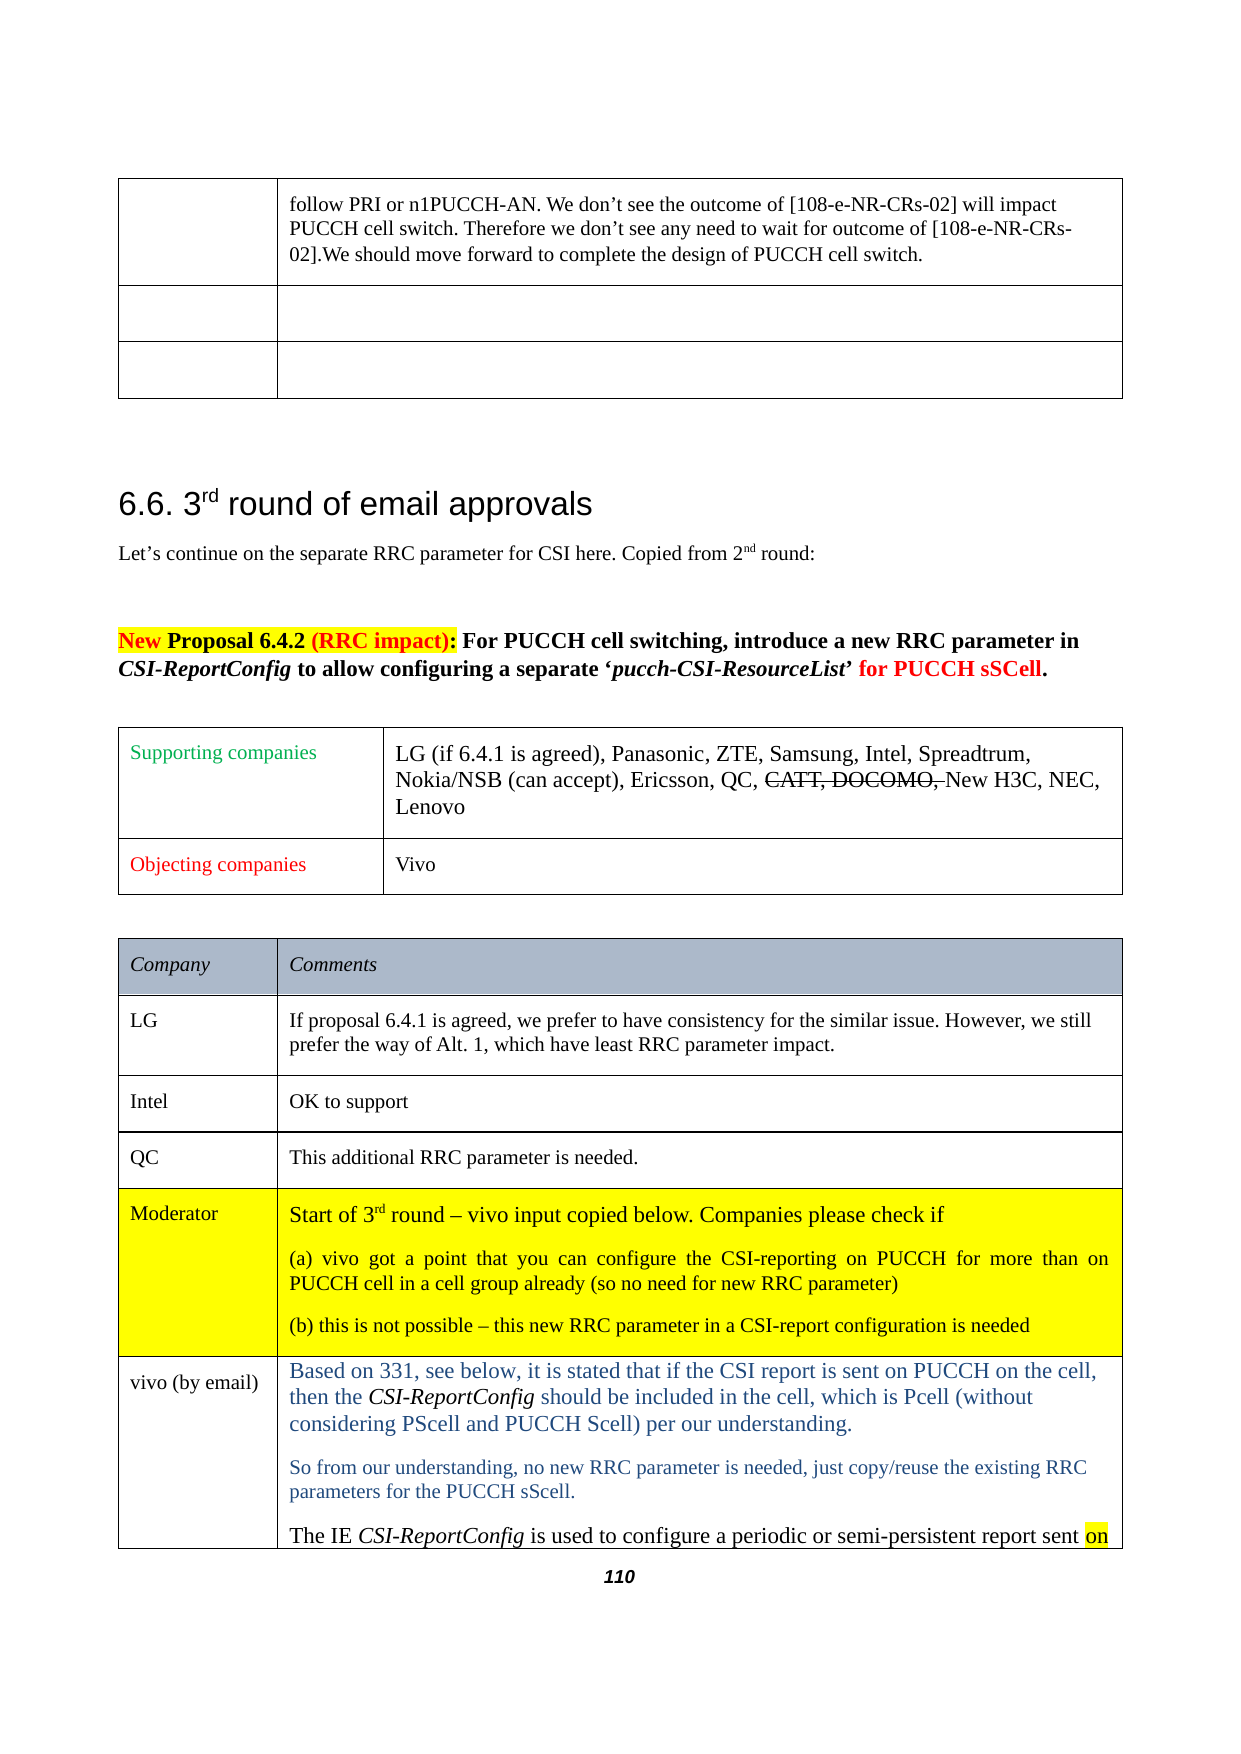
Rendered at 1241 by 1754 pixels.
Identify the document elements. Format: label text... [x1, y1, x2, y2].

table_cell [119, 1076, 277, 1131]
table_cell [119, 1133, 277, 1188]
text New Proposal 6.4.2 (RRC impact): For PUCCH cell switching, introduce a new RRC parameter in CSI-ReportConfig to allow configuring a separate ‘pucch-CSI-ResourceList’ for PUCCH sSCell. [118, 627, 1122, 682]
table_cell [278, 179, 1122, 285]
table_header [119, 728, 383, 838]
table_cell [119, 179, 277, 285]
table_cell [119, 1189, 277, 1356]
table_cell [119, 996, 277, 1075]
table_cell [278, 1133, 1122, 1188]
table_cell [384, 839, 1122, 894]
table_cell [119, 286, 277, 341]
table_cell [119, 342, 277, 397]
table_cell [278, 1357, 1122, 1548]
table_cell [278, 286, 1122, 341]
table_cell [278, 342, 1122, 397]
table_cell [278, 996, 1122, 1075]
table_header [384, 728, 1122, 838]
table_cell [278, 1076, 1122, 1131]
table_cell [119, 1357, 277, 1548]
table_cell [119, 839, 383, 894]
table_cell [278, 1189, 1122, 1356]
text Let’s continue on the separate RRC parameter for CSI here. Copied from 2nd round: [118, 541, 1122, 565]
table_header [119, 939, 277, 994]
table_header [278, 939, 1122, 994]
text 6.6. 3rd round of email approvals [118, 484, 1122, 523]
